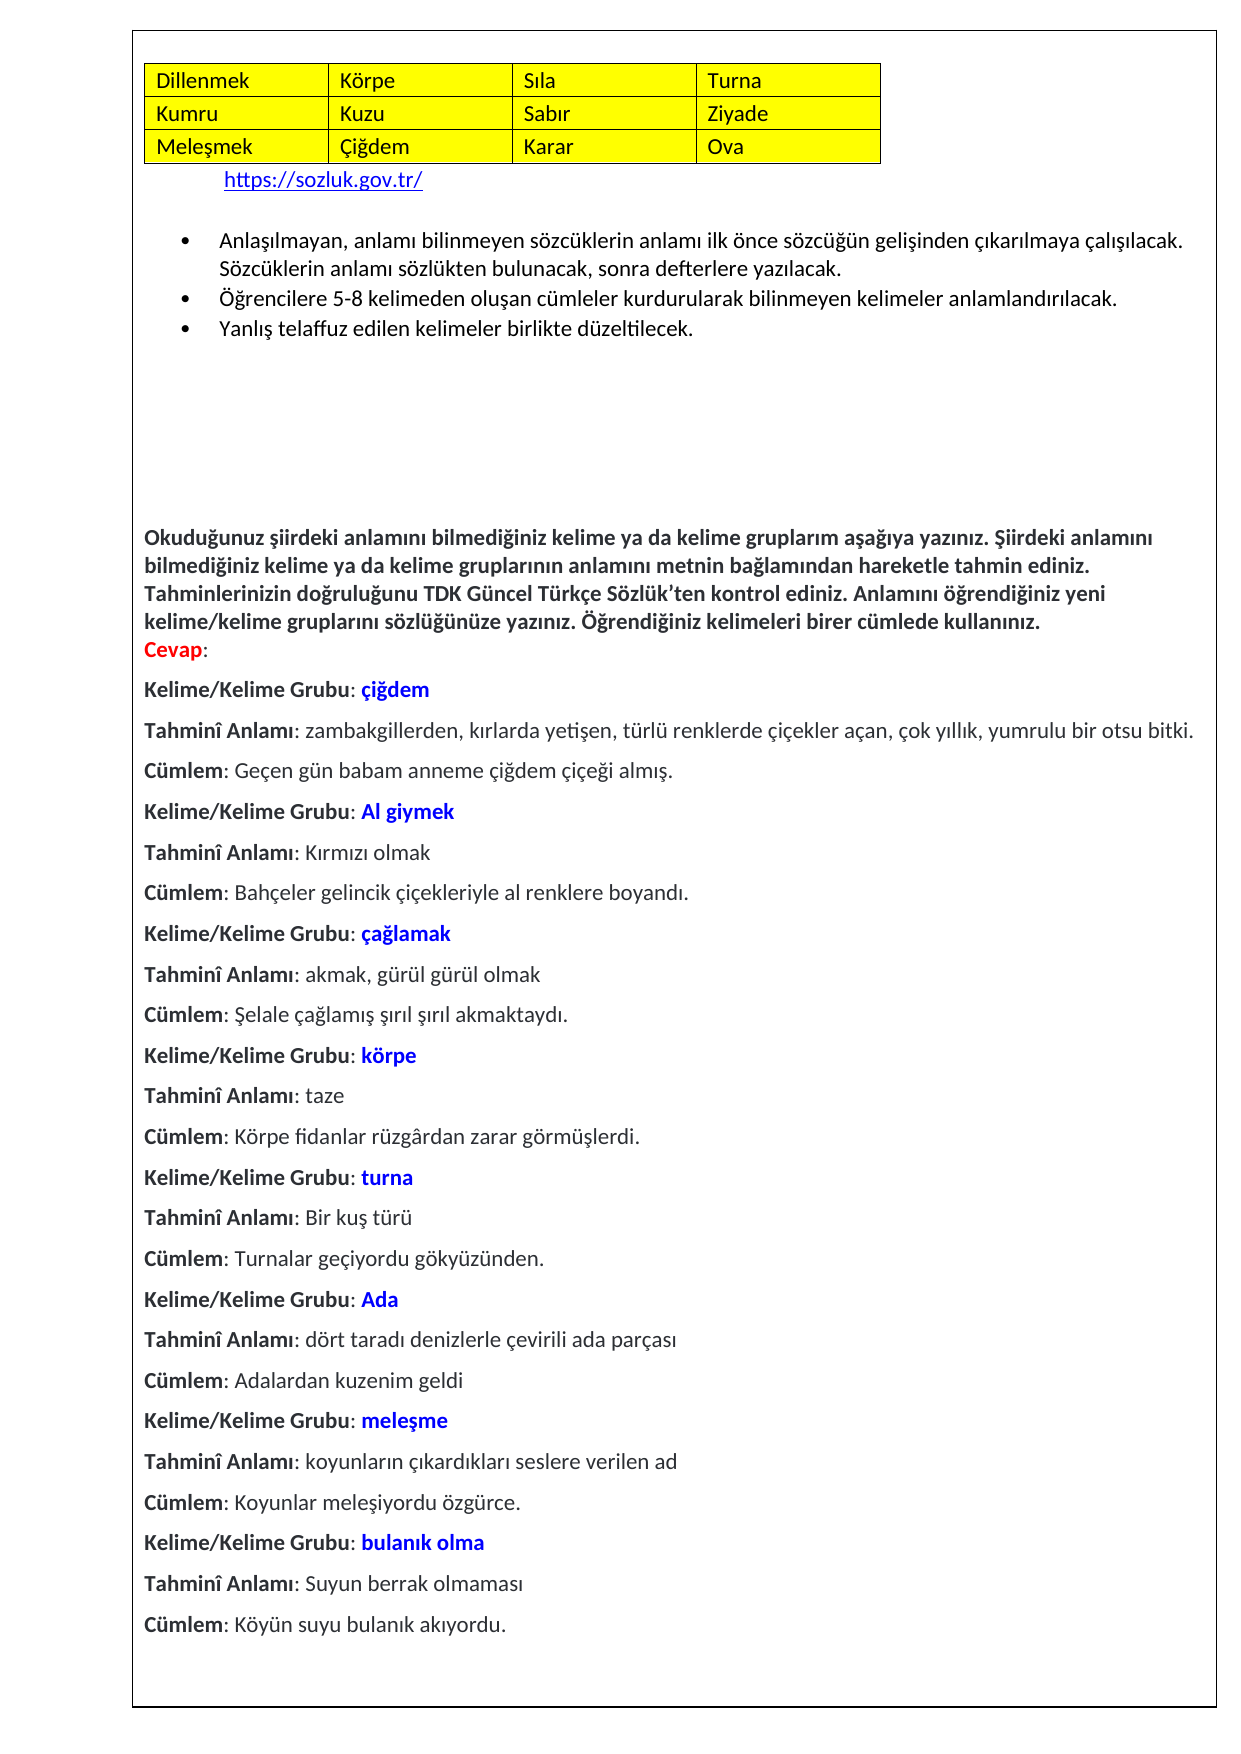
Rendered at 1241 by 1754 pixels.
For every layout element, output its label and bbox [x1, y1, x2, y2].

table_cell [133, 31, 1216, 1706]
